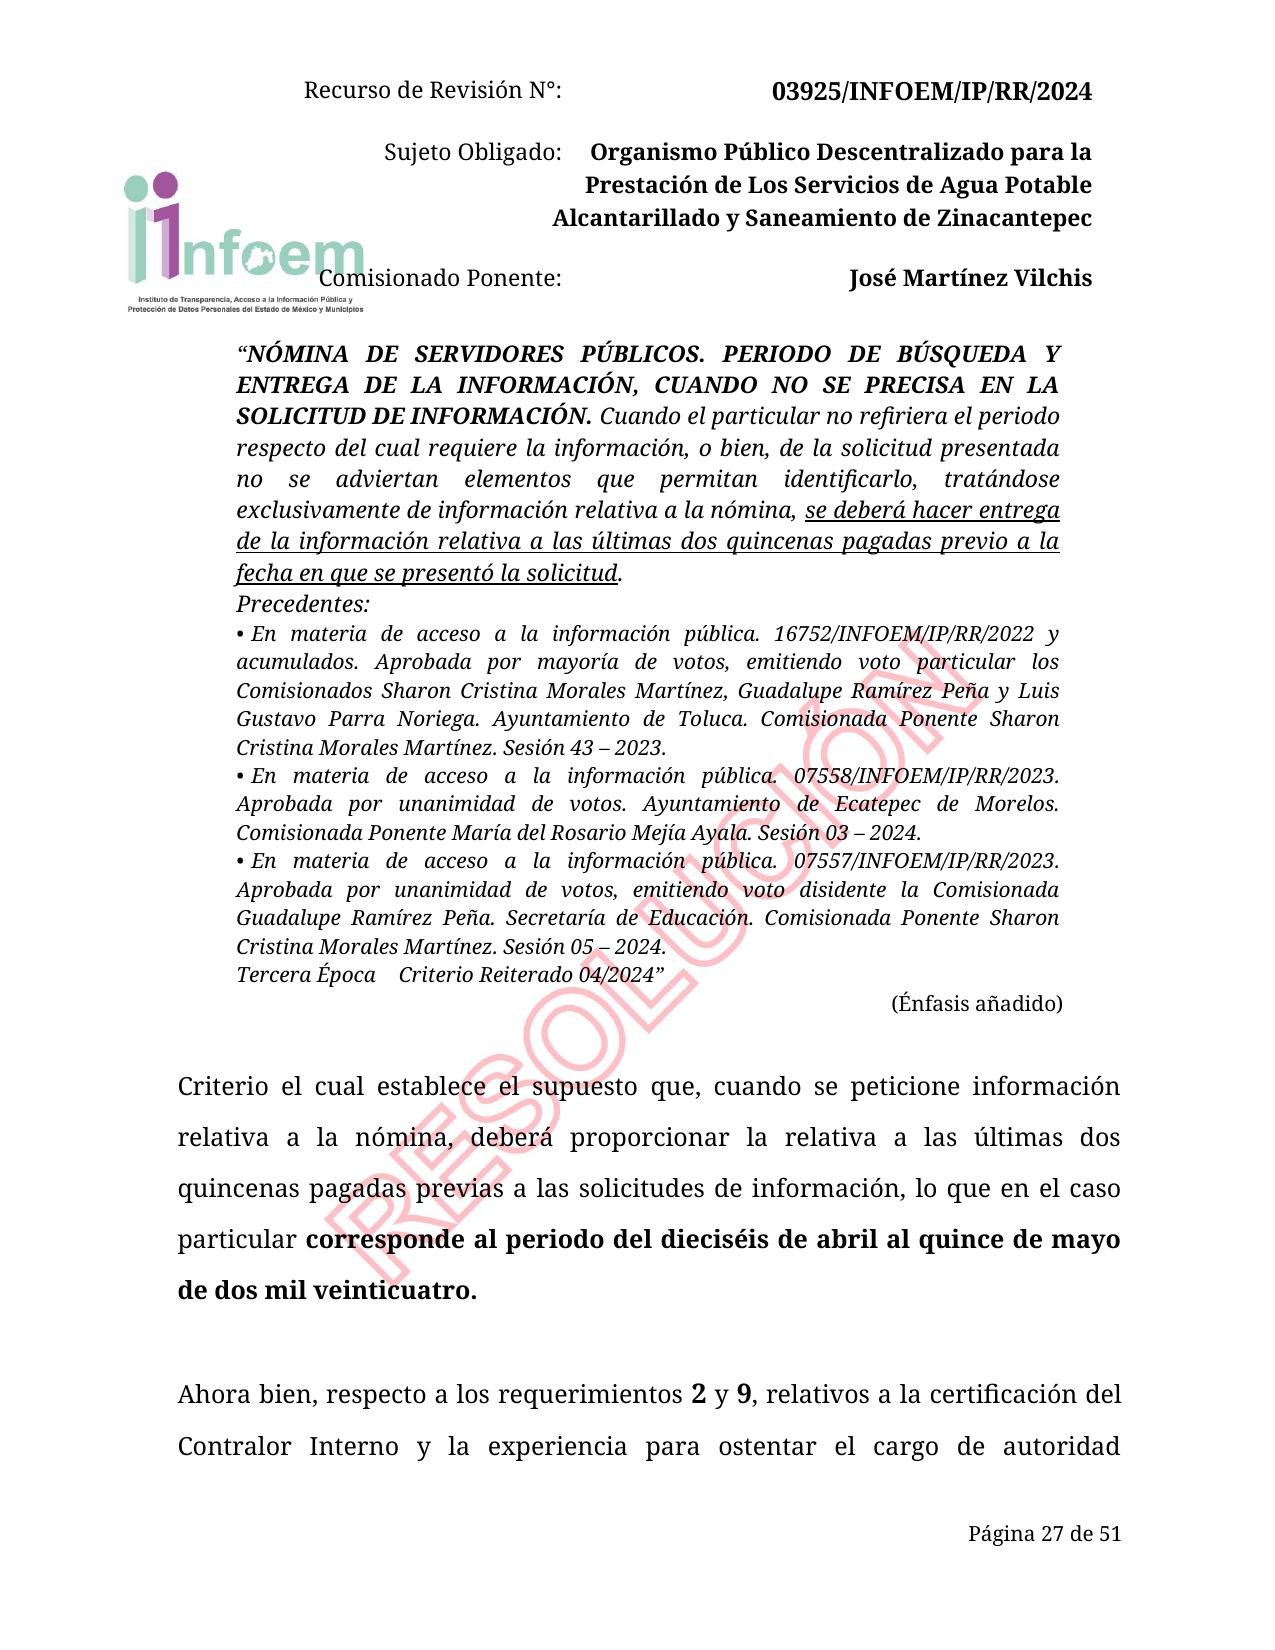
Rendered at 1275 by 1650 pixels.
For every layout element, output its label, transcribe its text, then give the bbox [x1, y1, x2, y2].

picture [5, 111, 1270, 1650]
text Criterio el cual establece el supuesto que, cuando se peticione información relativa a la nómina, deberá proporcionar la relativa a las últimas dos quincenas pagadas previas a las solicitudes de información, lo que en el caso particular corresponde al periodo del dieciséis de abril al quince de mayo de dos mil veinticuatro. [177, 1068, 1122, 1306]
text Precedentes: [236, 588, 1063, 619]
text • En materia de acceso a la información pública. 07557/INFOEM/IP/RR/2023. Aprobada por unanimidad de votos, emitiendo voto disidente la Comisionada Guadalupe Ramírez Peña. Secretaría de Educación. Comisionada Ponente Sharon Cristina Morales Martínez. Sesión 05 – 2024. [236, 846, 1063, 960]
text • En materia de acceso a la información pública. 07558/INFOEM/IP/RR/2023. Aprobada por unanimidad de votos. Ayuntamiento de Ecatepec de Morelos. Comisionada Ponente María del Rosario Mejía Ayala. Sesión 03 – 2024. [236, 761, 1063, 846]
text • En materia de acceso a la información pública. 16752/INFOEM/IP/RR/2022 y acumulados. Aprobada por mayoría de votos, emitiendo voto particular los Comisionados Sharon Cristina Morales Martínez, Guadalupe Ramírez Peña y Luis Gustavo Parra Noriega. Ayuntamiento de Toluca. Comisionada Ponente Sharon Cristina Morales Martínez. Sesión 43 – 2023. [236, 619, 1063, 761]
text Tercera Época Criterio Reiterado 04/2024” [236, 960, 1063, 989]
text “NÓMINA DE SERVIDORES PÚBLICOS. PERIODO DE BÚSQUEDA Y ENTREGA DE LA INFORMACIÓN, CUANDO NO SE PRECISA EN LA SOLICITUD DE INFORMACIÓN. Cuando el particular no refiriera el periodo respecto del cual requiere la información, o bien, de la solicitud presentada no se adviertan elementos que permitan identificarlo, tratándose exclusivamente de información relativa a la nómina, se deberá hacer entrega de la información relativa a las últimas dos quincenas pagadas previo a la fecha en que se presentó la solicitud. [236, 338, 1063, 588]
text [177, 1374, 1122, 1462]
text (Énfasis añadido) [236, 989, 1063, 1017]
